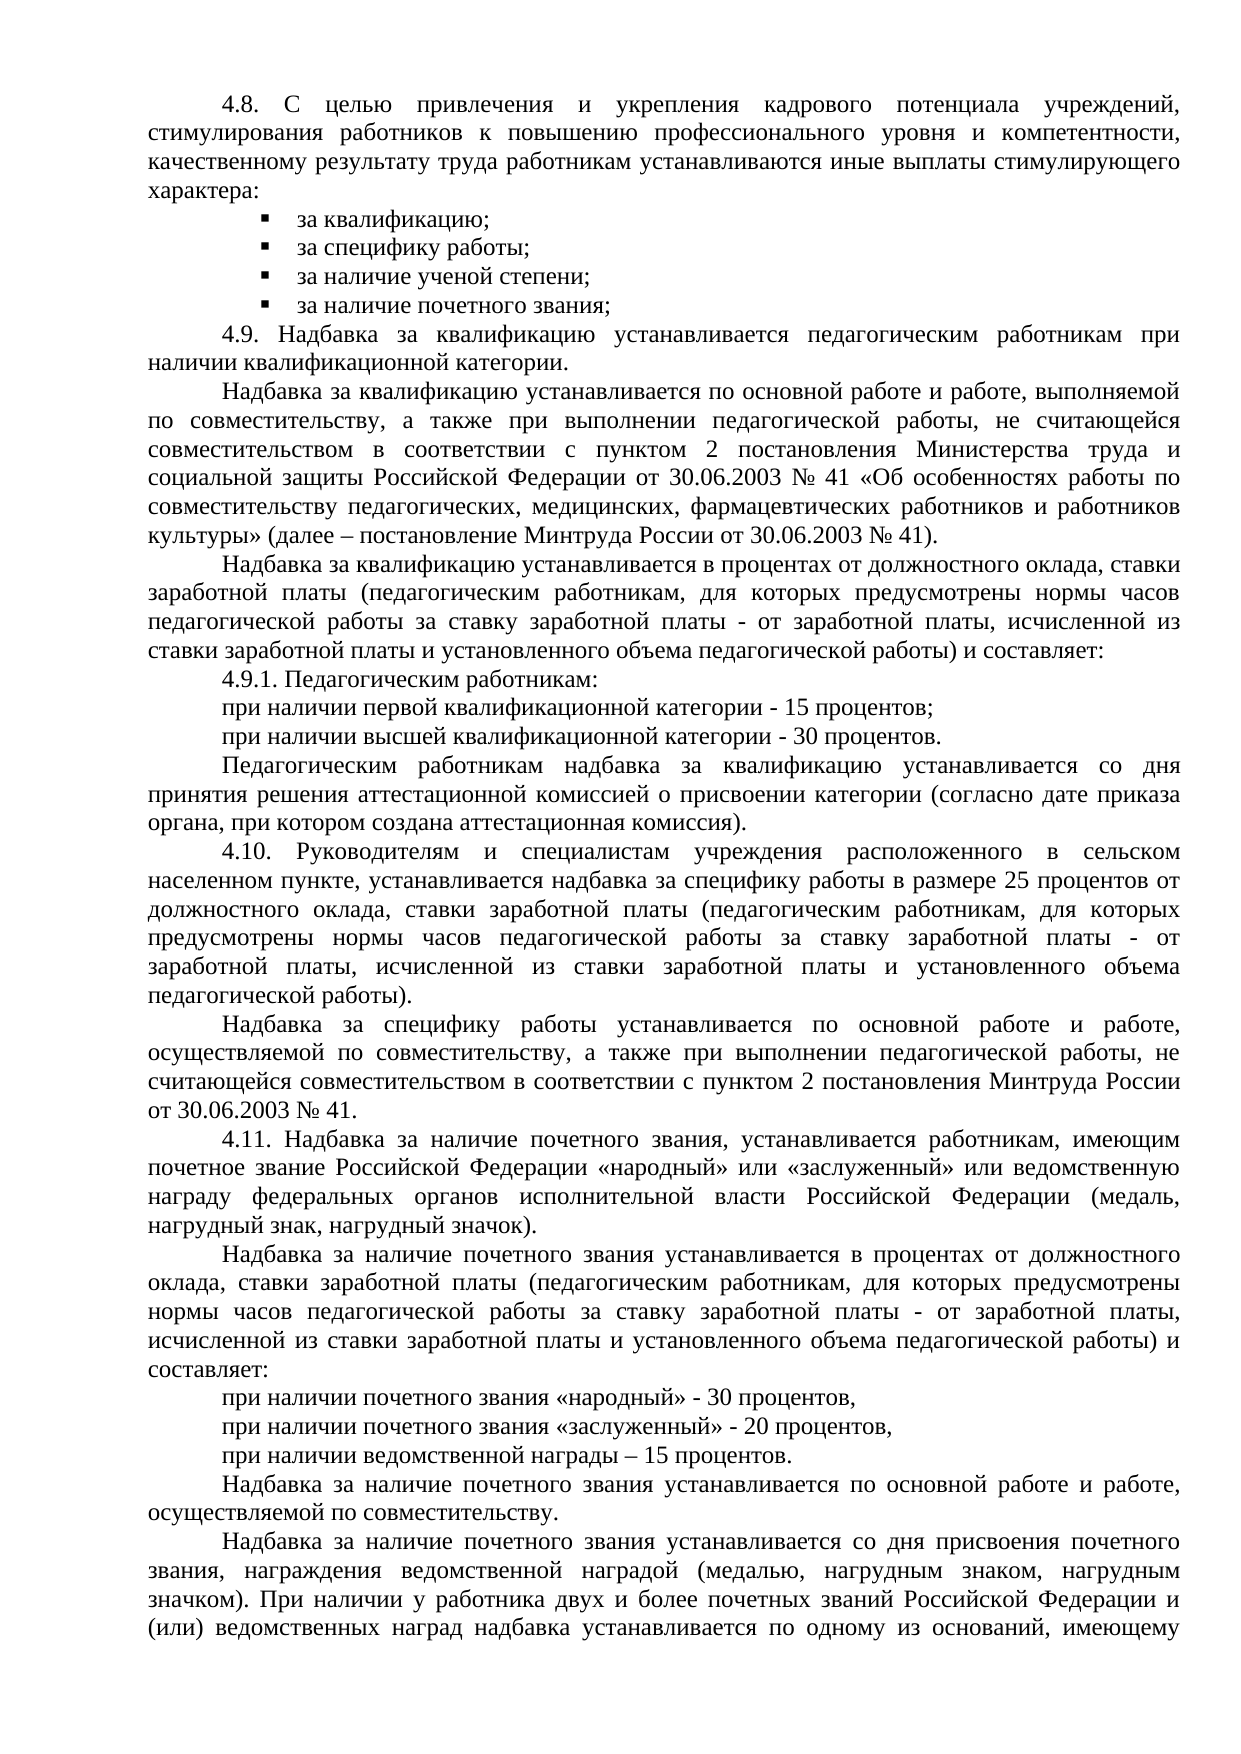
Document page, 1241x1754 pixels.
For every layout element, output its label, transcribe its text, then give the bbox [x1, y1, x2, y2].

text Надбавка за квалификацию устанавливается по основной работе и работе, выполняемой по совместительству, а также при выполнении педагогической работы, не считающейся совместительством в соответствии с пунктом 2 постановления Министерства труда и социальной защиты Российской Федерации от 30.06.2003 № 41 «Об особенностях работы по совместительству педагогических, медицинских, фармацевтических работников и работников культуры» (далее – постановление Минтруда России от 30.06.2003 № 41). [148, 376, 1181, 549]
text Надбавка за наличие почетного звания устанавливается по основной работе и работе, осуществляемой по совместительству. [148, 1469, 1181, 1526]
text 4.8. С целью привлечения и укрепления кадрового потенциала учреждений, стимулирования работников к повышению профессионального уровня и компетентности, качественному результату труда работникам устанавливаются иные выплаты стимулирующего характера: [148, 89, 1181, 204]
text 4.9.1. Педагогическим работникам: [148, 664, 1181, 692]
list за наличие почетного звания; [259, 290, 1181, 319]
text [148, 1526, 1181, 1641]
text Надбавка за специфику работы устанавливается по основной работе и работе, осуществляемой по совместительству, а также при выполнении педагогической работы, не считающейся совместительством в соответствии с пунктом 2 постановления Минтруда России от 30.06.2003 № 41. [148, 1009, 1181, 1124]
text Надбавка за квалификацию устанавливается в процентах от должностного оклада, ставки заработной платы (педагогическим работникам, для которых предусмотрены нормы часов педагогической работы за ставку заработной платы - от заработной платы, исчисленной из ставки заработной платы и установленного объема педагогической работы) и составляет: [148, 549, 1181, 664]
text при наличии почетного звания «народный» - 30 процентов, [148, 1382, 1181, 1411]
text при наличии ведомственной награды – 15 процентов. [148, 1440, 1181, 1469]
text 4.11. Надбавка за наличие почетного звания, устанавливается работникам, имеющим почетное звание Российской Федерации «народный» или «заслуженный» или ведомственную награду федеральных органов исполнительной власти Российской Федерации (медаль, нагрудный знак, нагрудный значок). [148, 1124, 1181, 1239]
text 4.9. Надбавка за квалификацию устанавливается педагогическим работникам при наличии квалификационной категории. [148, 319, 1181, 376]
list за наличие ученой степени; [259, 261, 1181, 290]
text при наличии почетного звания «заслуженный» - 20 процентов, [148, 1411, 1181, 1440]
list за квалификацию; [259, 204, 1181, 232]
text при наличии первой квалификационной категории - 15 процентов; [148, 692, 1181, 721]
text Надбавка за наличие почетного звания устанавливается в процентах от должностного оклада, ставки заработной платы (педагогическим работникам, для которых предусмотрены нормы часов педагогической работы за ставку заработной платы - от заработной платы, исчисленной из ставки заработной платы и установленного объема педагогической работы) и составляет: [148, 1239, 1181, 1382]
list за специфику работы; [259, 232, 1181, 261]
text при наличии высшей квалификационной категории - 30 процентов. [148, 721, 1181, 750]
text Педагогическим работникам надбавка за квалификацию устанавливается со дня принятия решения аттестационной комиссией о присвоении категории (согласно дате приказа органа, при котором создана аттестационная комиссия). [148, 750, 1181, 836]
text 4.10. Руководителям и специалистам учреждения расположенного в сельском населенном пункте, устанавливается надбавка за специфику работы в размере 25 процентов от должностного оклада, ставки заработной платы (педагогическим работникам, для которых предусмотрены нормы часов педагогической работы за ставку заработной платы - от заработной платы, исчисленной из ставки заработной платы и установленного объема педагогической работы). [148, 836, 1181, 1009]
